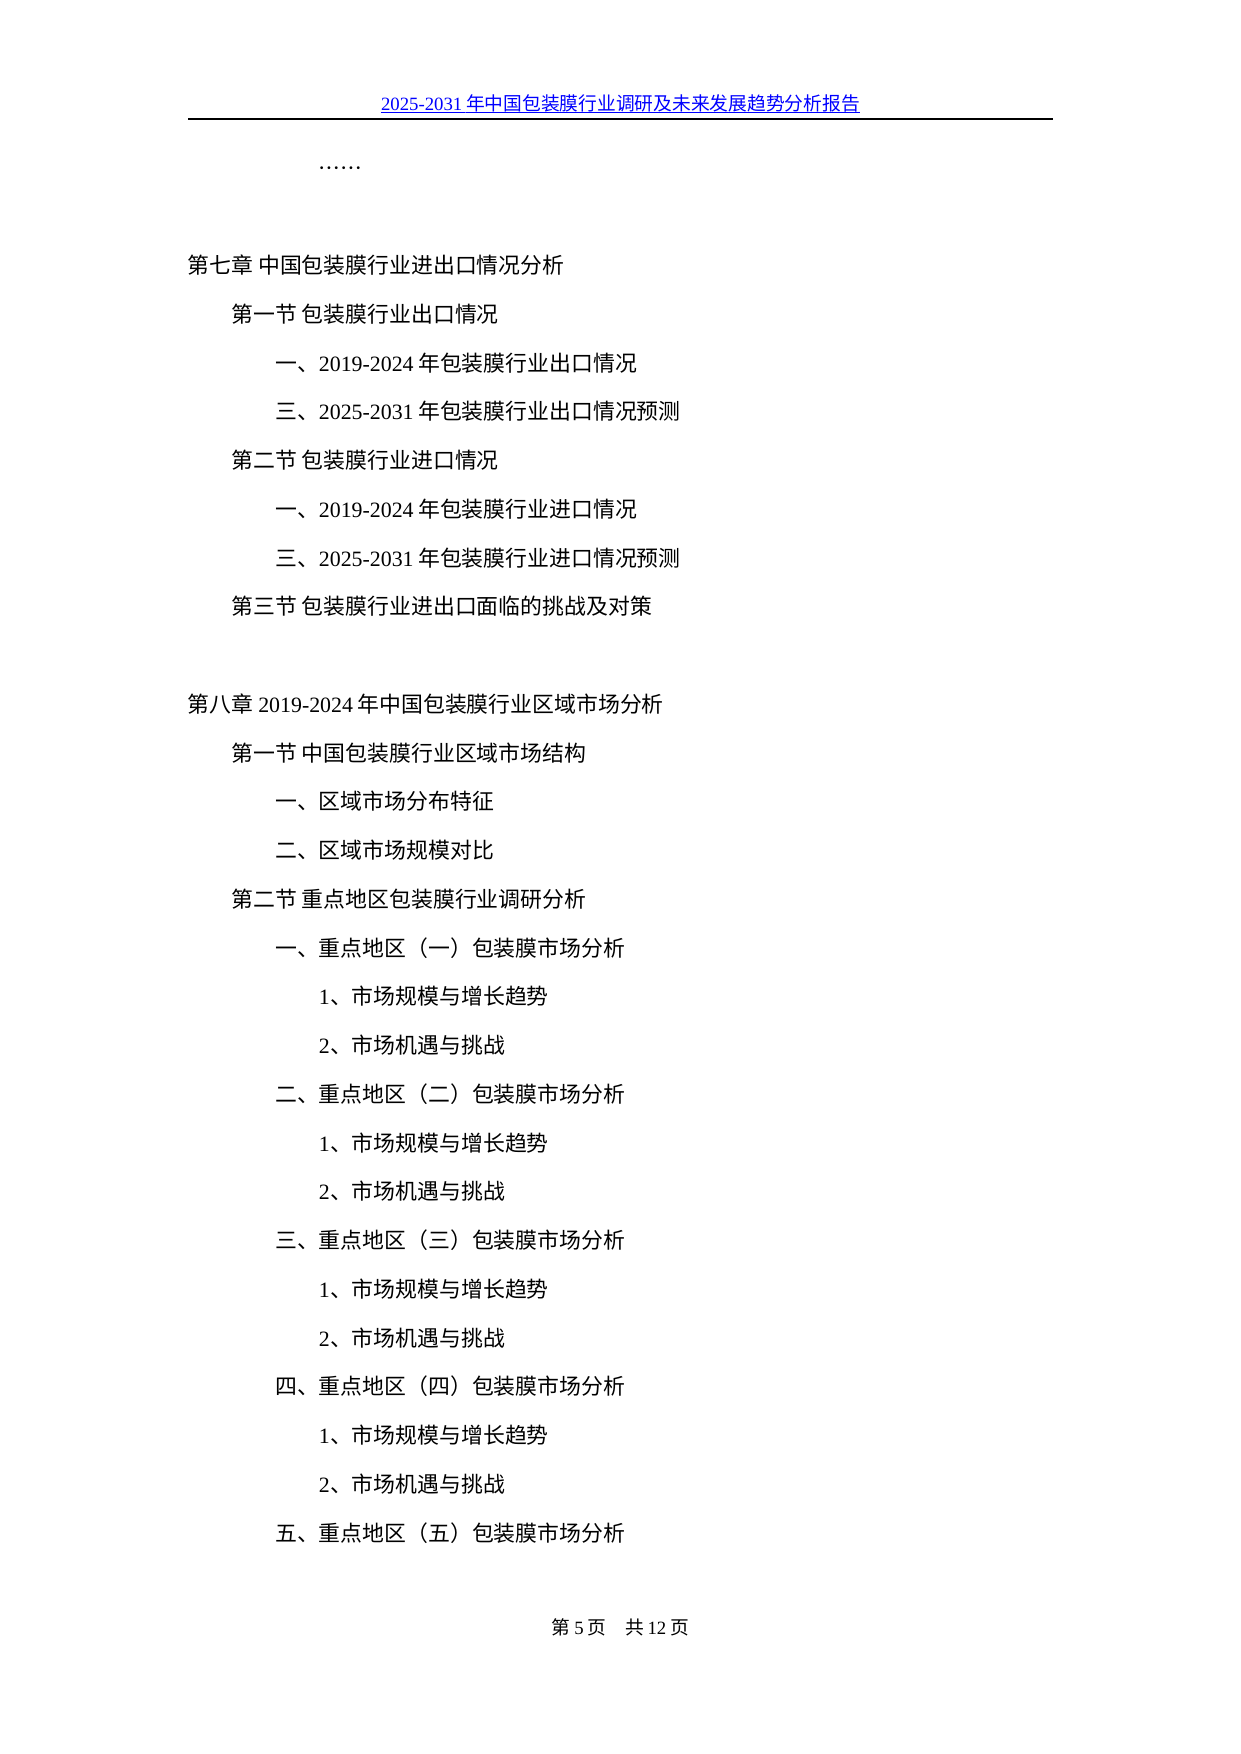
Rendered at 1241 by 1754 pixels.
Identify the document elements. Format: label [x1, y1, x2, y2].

text [187, 150, 1053, 1548]
